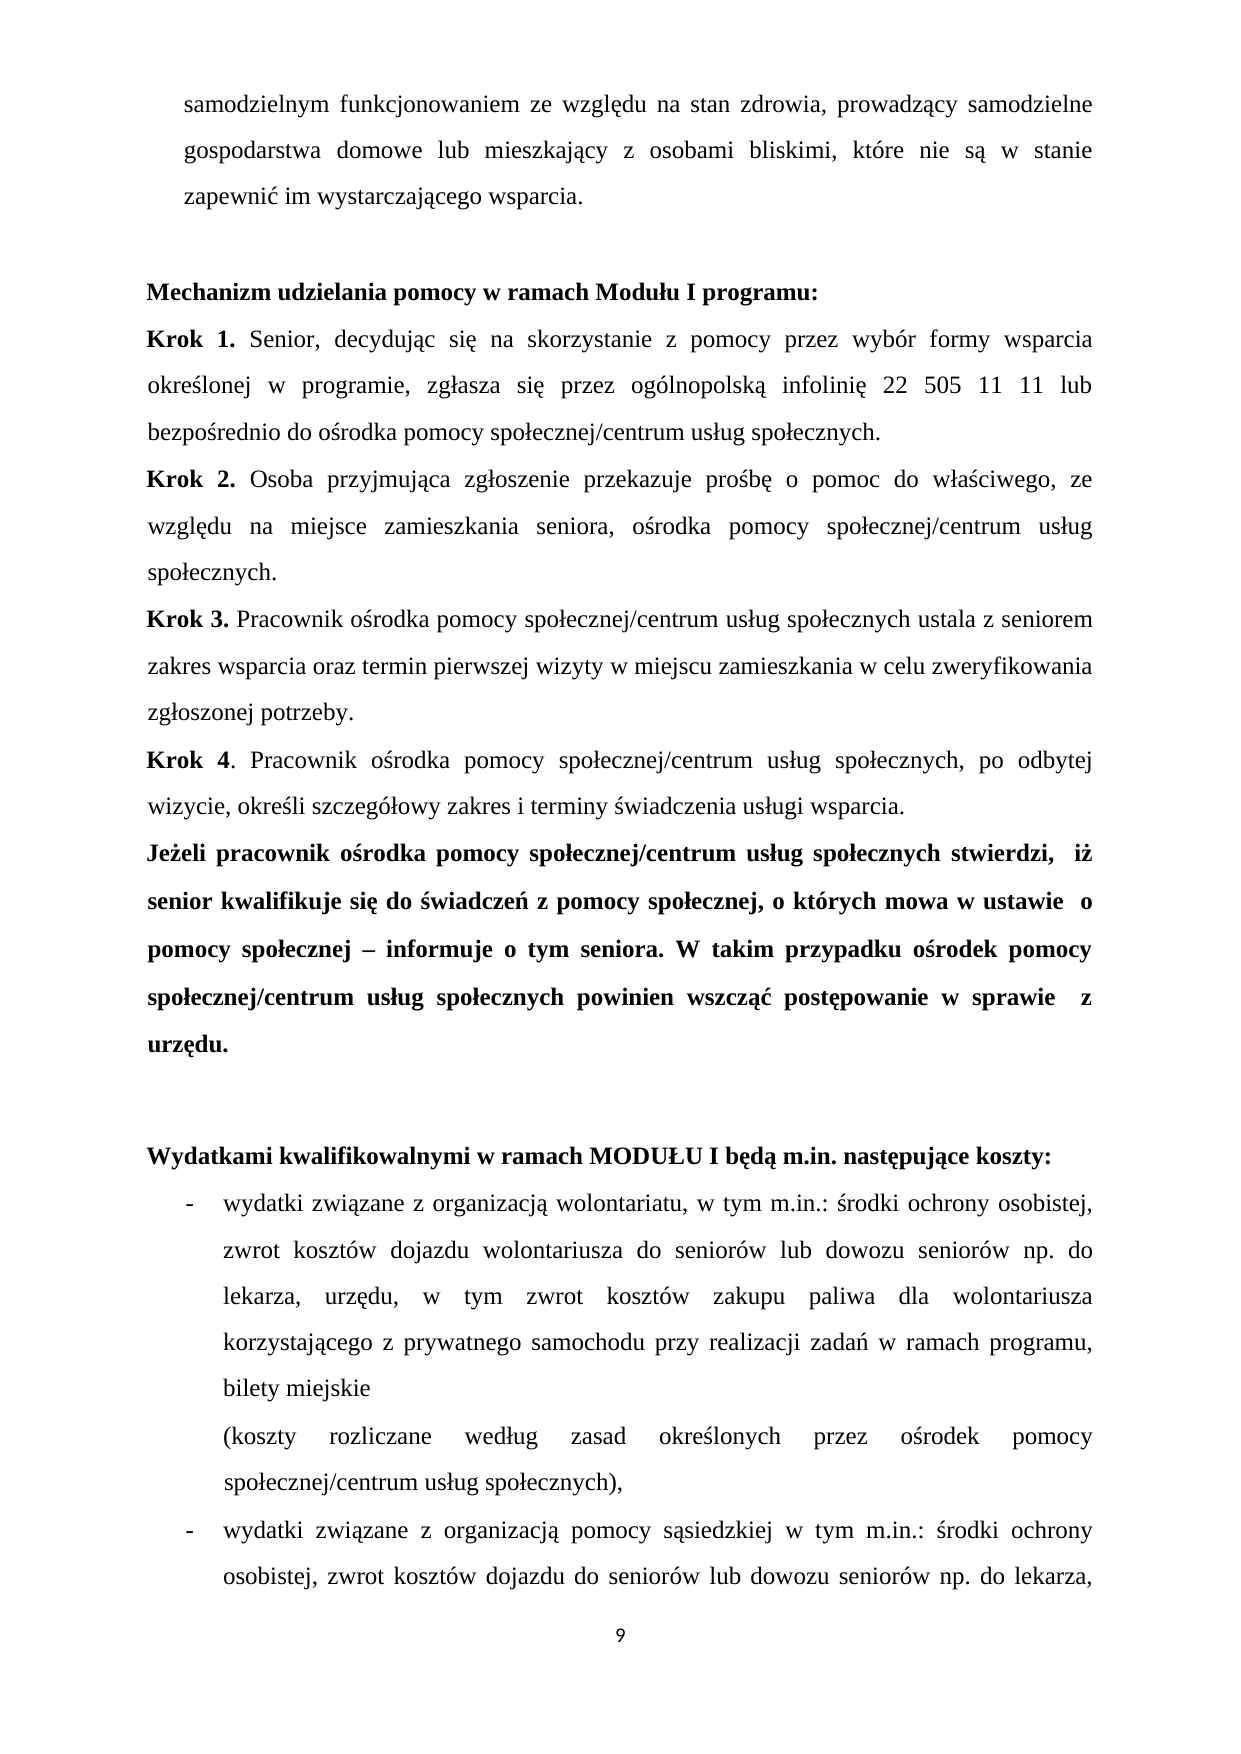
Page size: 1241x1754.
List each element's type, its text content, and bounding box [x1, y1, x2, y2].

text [146, 89, 1093, 210]
text Krok 4. Pracownik ośrodka pomocy społecznej/centrum usług społecznych, po odbytej wizycie, określi szczegółowy zakres i terminy świadczenia usługi wsparcia. [146, 745, 1093, 820]
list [185, 1515, 1093, 1590]
text Jeżeli pracownik ośrodka pomocy społecznej/centrum usług społecznych stwierdzi, iż senior kwalifikuje się do świadczeń z pomocy społecznej, o których mowa w ustawie o pomocy społecznej – informuje o tym seniora. W takim przypadku ośrodek pomocy społecznej/centrum usług społecznych powinien wszcząć postępowanie w sprawie z urzędu. [146, 838, 1094, 1058]
text Krok 1. Senior, decydując się na skorzystanie z pomocy przez wybór formy wsparcia określonej w programie, zgłasza się przez ogólnopolską infolinię 22 505 11 11 lub bezpośrednio do ośrodka pomocy społecznej/centrum usług społecznych. [146, 324, 1093, 446]
text Krok 2. Osoba przyjmująca zgłoszenie przekazuje prośbę o pomoc do właściwego, ze względu na miejsce zamieszkania seniora, ośrodka pomocy społecznej/centrum usług społecznych. [146, 464, 1093, 586]
text Wydatkami kwalifikowalnymi w ramach MODUŁU I będą m.in. następujące koszty: [146, 1141, 1094, 1170]
text (koszty rozliczane według zasad określonych przez ośrodek pomocy społecznej/centrum usług społecznych), [223, 1421, 1093, 1496]
text Mechanizm udzielania pomocy w ramach Modułu I programu: [146, 277, 1094, 306]
text Krok 3. Pracownik ośrodka pomocy społecznej/centrum usług społecznych ustala z seniorem zakres wsparcia oraz termin pierwszej wizyty w miejscu zamieszkania w celu zweryfikowania zgłoszonej potrzeby. [146, 604, 1093, 726]
list wydatki związane z organizacją wolontariatu, w tym m.in.: środki ochrony osobistej, zwrot kosztów dojazdu wolontariusza do seniorów lub dowozu seniorów np. do lekarza, urzędu, w tym zwrot kosztów zakupu paliwa dla wolontariusza korzystającego z prywatnego samochodu przy realizacji zadań w ramach programu, bilety miejskie [185, 1188, 1093, 1402]
